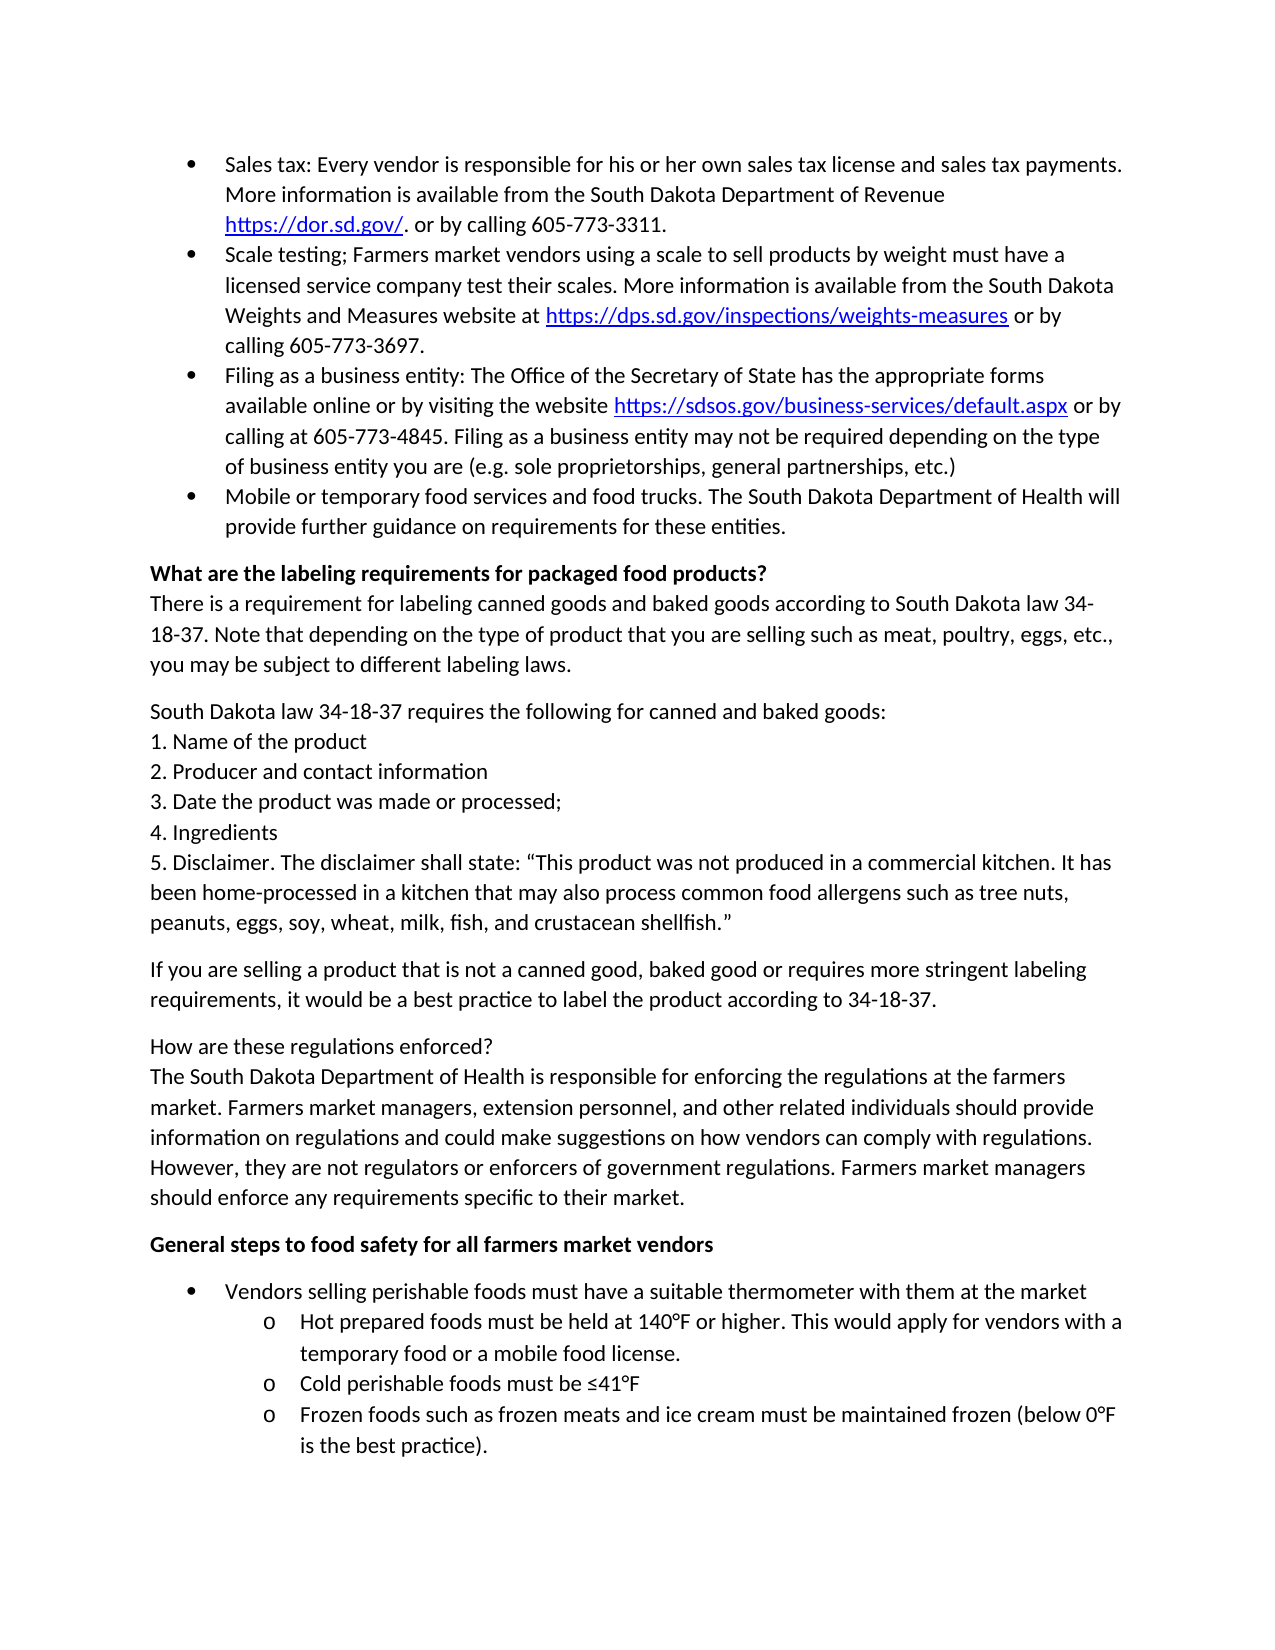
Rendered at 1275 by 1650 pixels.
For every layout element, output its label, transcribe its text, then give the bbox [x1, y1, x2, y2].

list Cold perishable foods must be ≤41°F [262, 1369, 1125, 1398]
list Mobile or temporary food services and food trucks. The South Dakota Department of Health will provide further guidance on requirements for these entities. [187, 482, 1125, 541]
text If you are selling a product that is not a canned good, baked good or requires more stringent labeling requirements, it would be a best practice to label the product according to 34-18-37. [150, 955, 1125, 1013]
list Filing as a business entity: The Office of the Secretary of State has the appropriate forms available online or by visiting the website https://sdsos.gov/business-services/default.aspx or by calling at 605-773-4845. Filing as a business entity may not be required depending on the type of business entity you are (e.g. sole proprietorships, general partnerships, etc.) [187, 361, 1125, 480]
list Sales tax: Every vendor is responsible for his or her own sales tax license and sales tax payments. More information is available from the South Dakota Department of Revenue https://dor.sd.gov/. or by calling 605-773-3311. [187, 150, 1125, 238]
text General steps to food safety for all farmers market vendors [150, 1230, 1125, 1258]
list Vendors selling perishable foods must have a suitable thermometer with them at the market [187, 1277, 1125, 1305]
text What are the labeling requirements for packaged food products? There is a requirement for labeling canned goods and baked goods according to South Dakota law 34-18-37. Note that depending on the type of product that you are selling such as meat, poultry, eggs, etc., you may be subject to different labeling laws. [150, 559, 1125, 678]
list Hot prepared foods must be held at 140°F or higher. This would apply for vendors with a temporary food or a mobile food license. [262, 1307, 1125, 1367]
list Frozen foods such as frozen meats and ice cream must be maintained frozen (below 0°F is the best practice). [262, 1400, 1125, 1460]
list Scale testing; Farmers market vendors using a scale to sell products by weight must have a licensed service company test their scales. More information is available from the South Dakota Weights and Measures website at https://dps.sd.gov/inspections/weights-measures or by calling 605-773-3697. [187, 241, 1125, 359]
text How are these regulations enforced? The South Dakota Department of Health is responsible for enforcing the regulations at the farmers market. Farmers market managers, extension personnel, and other related individuals should provide information on regulations and could make suggestions on how vendors can comply with regulations. However, they are not regulators or enforcers of government regulations. Farmers market managers should enforce any requirements specific to their market. [150, 1032, 1125, 1211]
text South Dakota law 34-18-37 requires the following for canned and baked goods: 1. Name of the product 2. Producer and contact information 3. Date the product was made or processed; 4. Ingredients 5. Disclaimer. The disclaimer shall state: “This product was not produced in a commercial kitchen. It has been home-processed in a kitchen that may also process common food allergens such as tree nuts, peanuts, eggs, soy, wheat, milk, fish, and crustacean shellfish.” [150, 697, 1125, 936]
